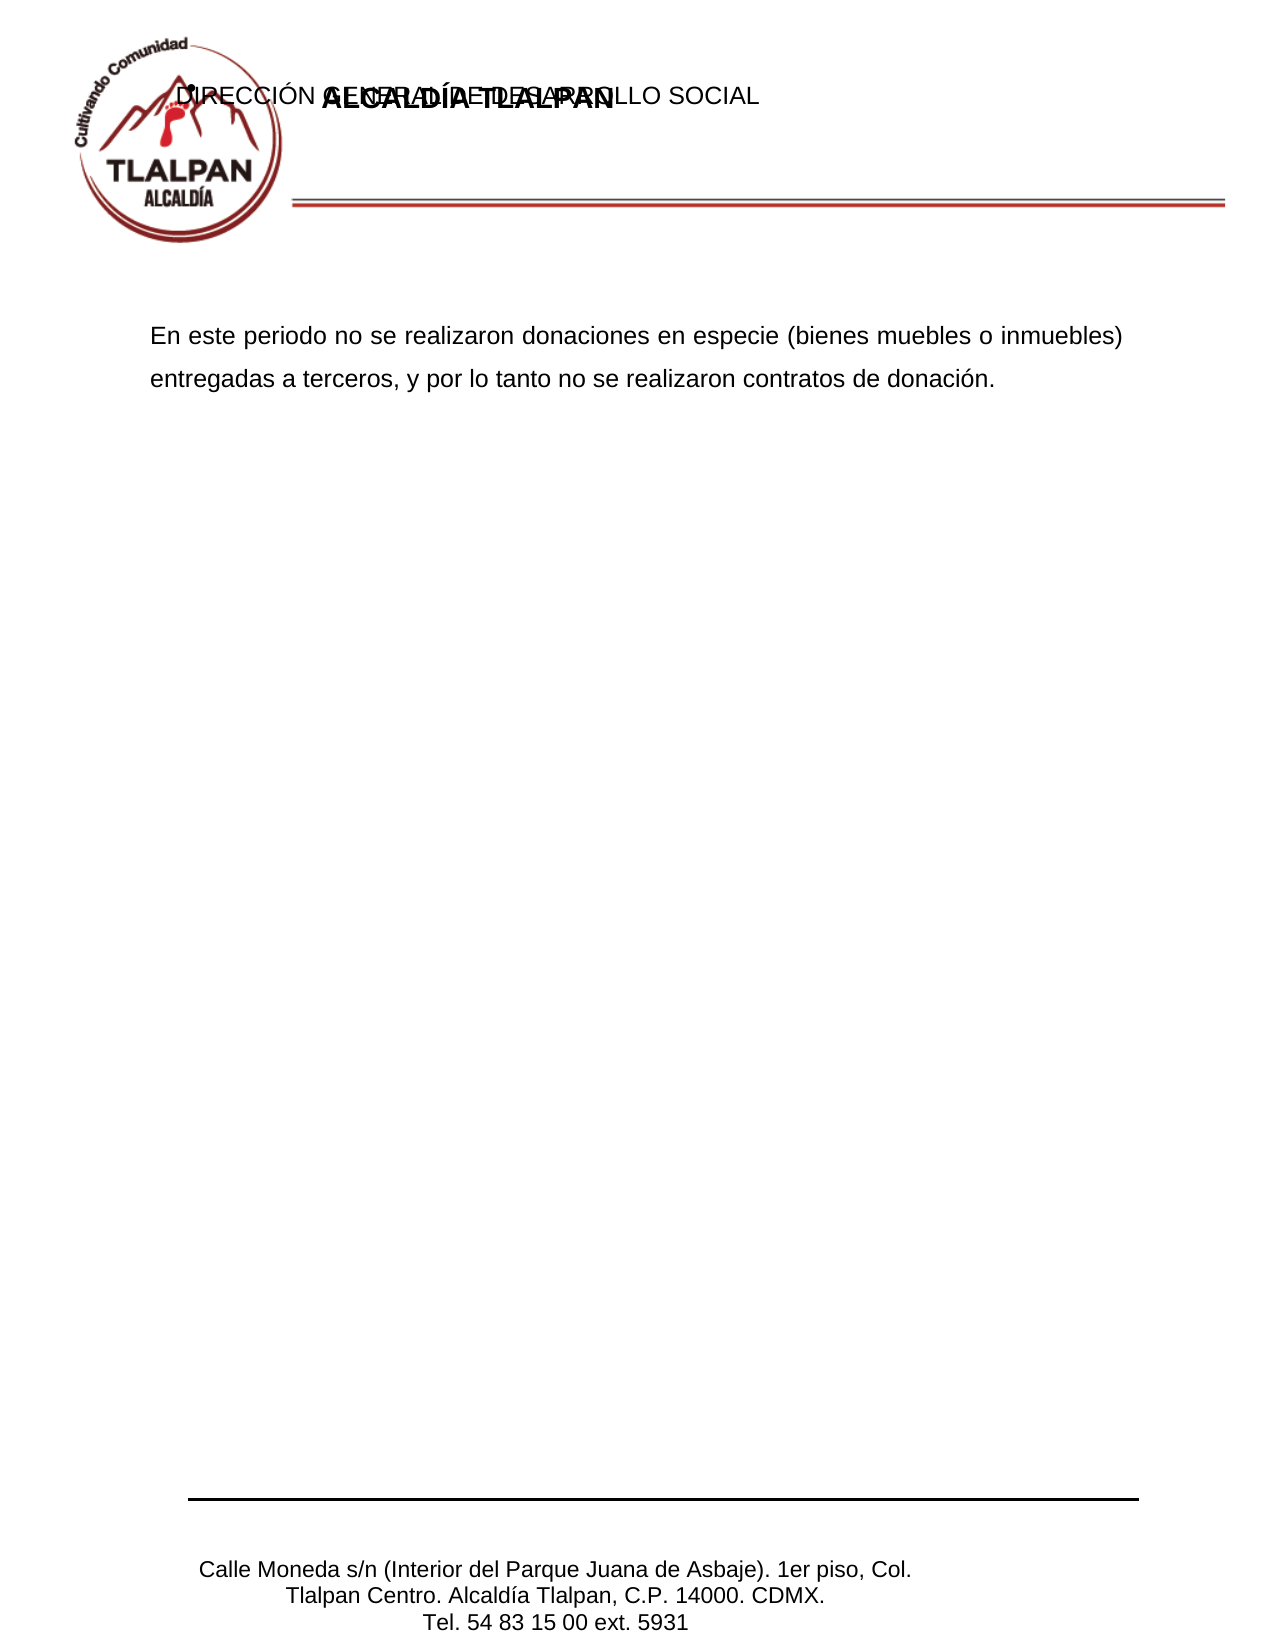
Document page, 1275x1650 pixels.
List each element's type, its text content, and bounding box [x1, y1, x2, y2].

picture [50, 15, 1226, 265]
text En este periodo no se realizaron donaciones en especie (bienes muebles o inmuebles) entregadas a terceros, y por lo tanto no se realizaron contratos de donación. [150, 321, 1125, 393]
